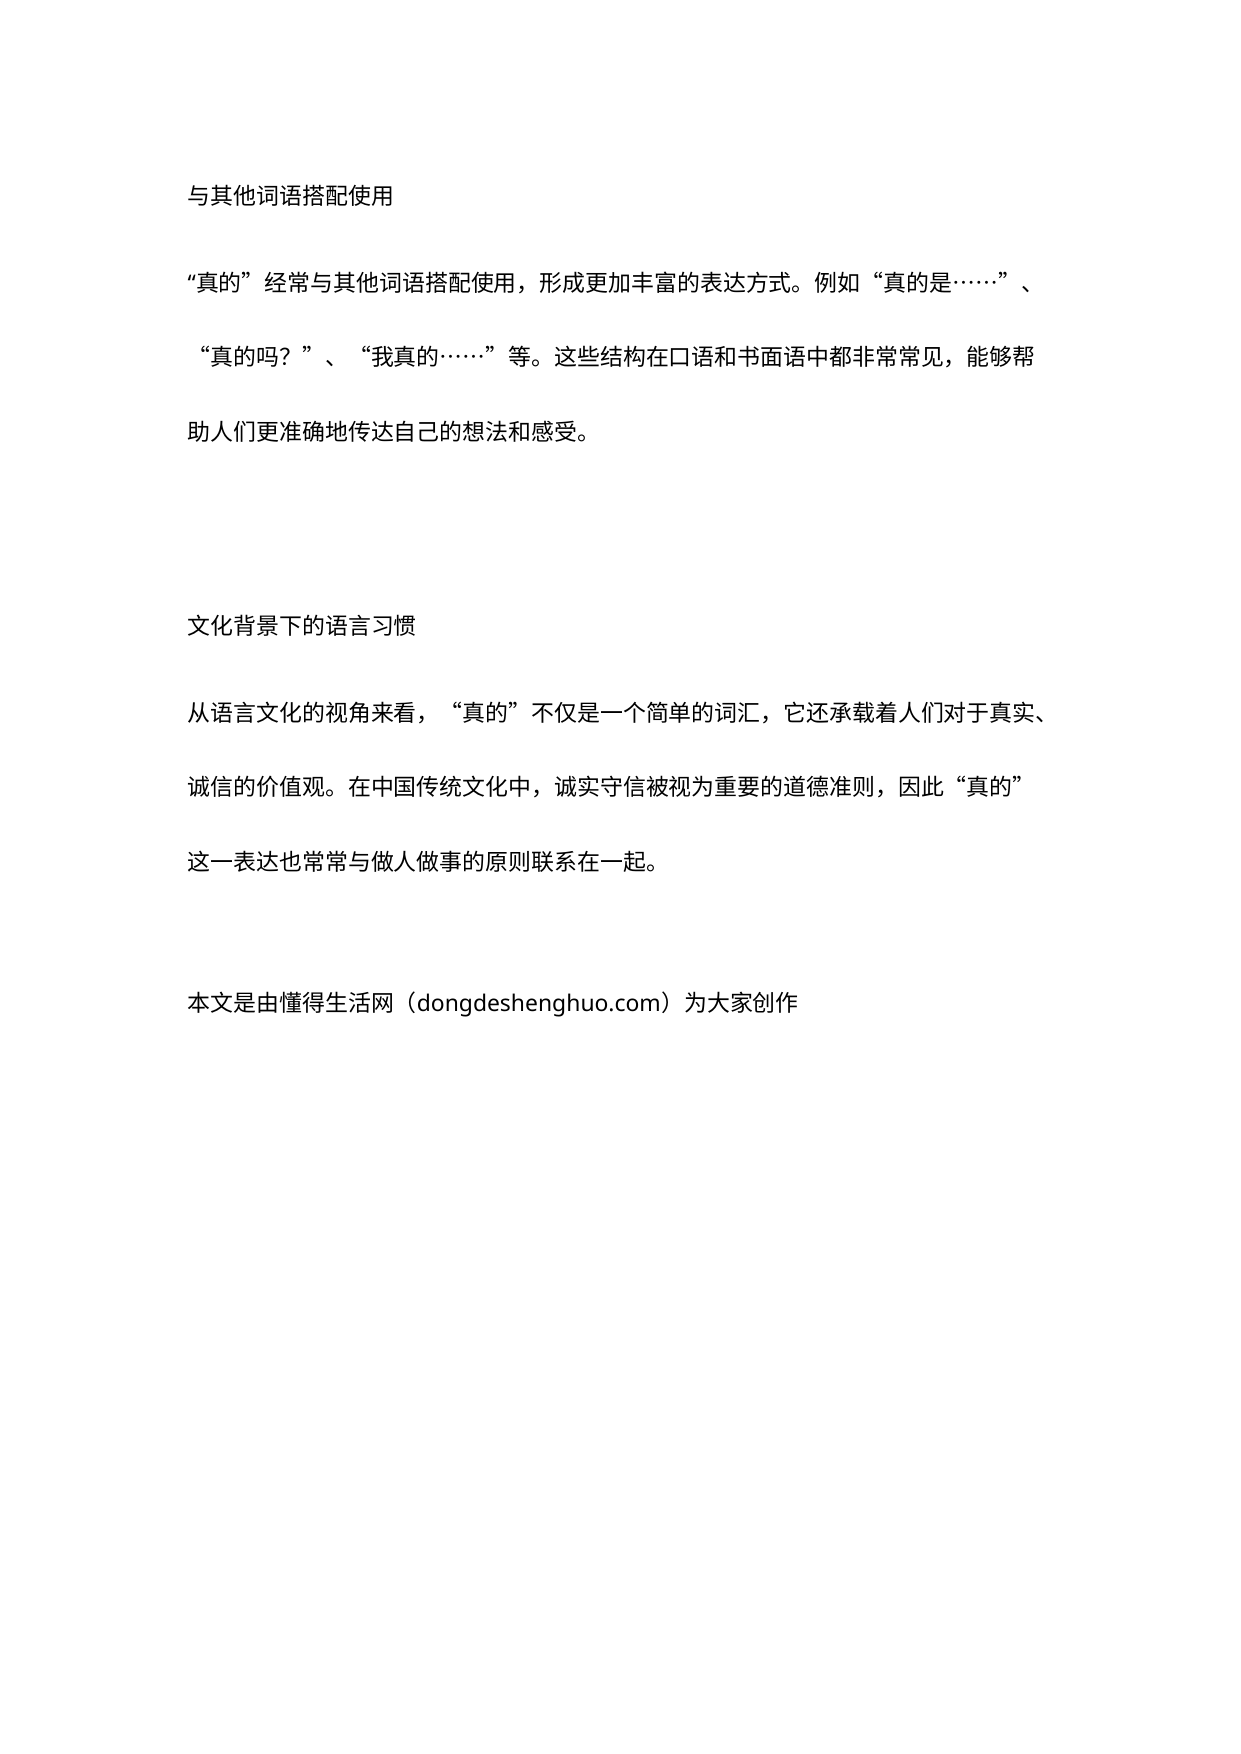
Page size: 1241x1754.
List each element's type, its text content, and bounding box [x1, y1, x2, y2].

text 文化背景下的语言习惯 [187, 592, 1053, 657]
text “真的”经常与其他词语搭配使用，形成更加丰富的表达方式。例如“真的是……”、“真的吗？”、“我真的……”等。这些结构在口语和书面语中都非常常见，能够帮助人们更准确地传达自己的想法和感受。 [187, 248, 1053, 463]
text 从语言文化的视角来看，“真的”不仅是一个简单的词汇，它还承载着人们对于真实、诚信的价值观。在中国传统文化中，诚实守信被视为重要的道德准则，因此“真的”这一表达也常常与做人做事的原则联系在一起。 [187, 679, 1053, 893]
text 本文是由懂得生活网（dongdeshenghuo.com）为大家创作 [187, 968, 1053, 1033]
text 与其他词语搭配使用 [187, 162, 1053, 227]
